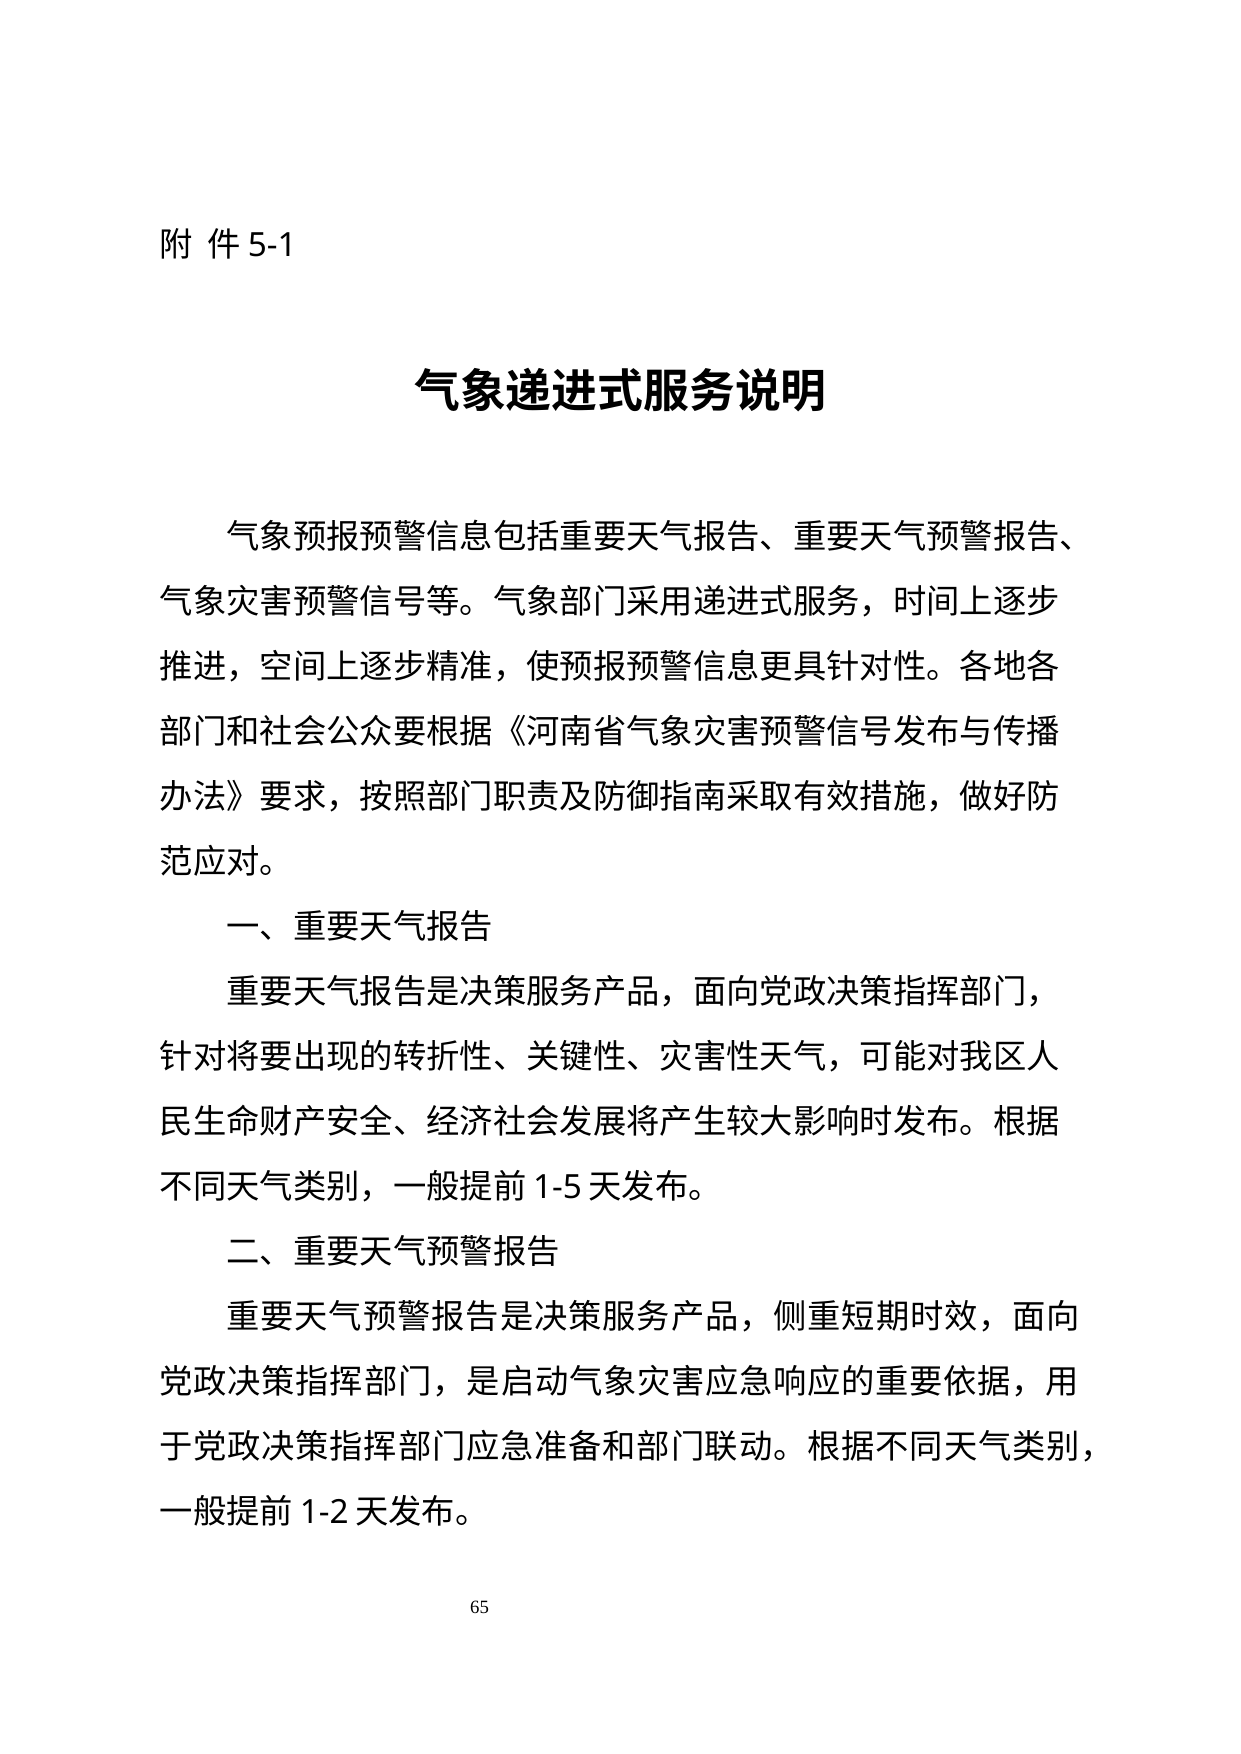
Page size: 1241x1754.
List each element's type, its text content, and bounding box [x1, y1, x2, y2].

text 气象预报预警信息包括重要天气报告、重要天气预警报告、气象灾害预警信号等。气象部门采用递进式服务，时间上逐步推进，空间上逐步精准，使预报预警信息更具针对性。各地各部门和社会公众要根据《河南省气象灾害预警信号发布与传播办法》要求，按照部门职责及防御指南采取有效措施，做好防范应对。 [159, 502, 1081, 892]
text 一、重要天气报告 [159, 892, 1081, 957]
text 附 件5-1 [159, 209, 1081, 274]
text 二、重要天气预警报告 [159, 1217, 1081, 1282]
text 重要天气预警报告是决策服务产品，侧重短期时效，面向党政决策指挥部门，是启动气象灾害应急响应的重要依据，用于党政决策指挥部门应急准备和部门联动。根据不同天气类别，一般提前1-2天发布。 [159, 1282, 1081, 1542]
text 气象递进式服务说明 [159, 339, 1081, 437]
text 重要天气报告是决策服务产品，面向党政决策指挥部门，针对将要出现的转折性、关键性、灾害性天气，可能对我区人民生命财产安全、经济社会发展将产生较大影响时发布。根据不同天气类别，一般提前1-5天发布。 [159, 957, 1081, 1217]
